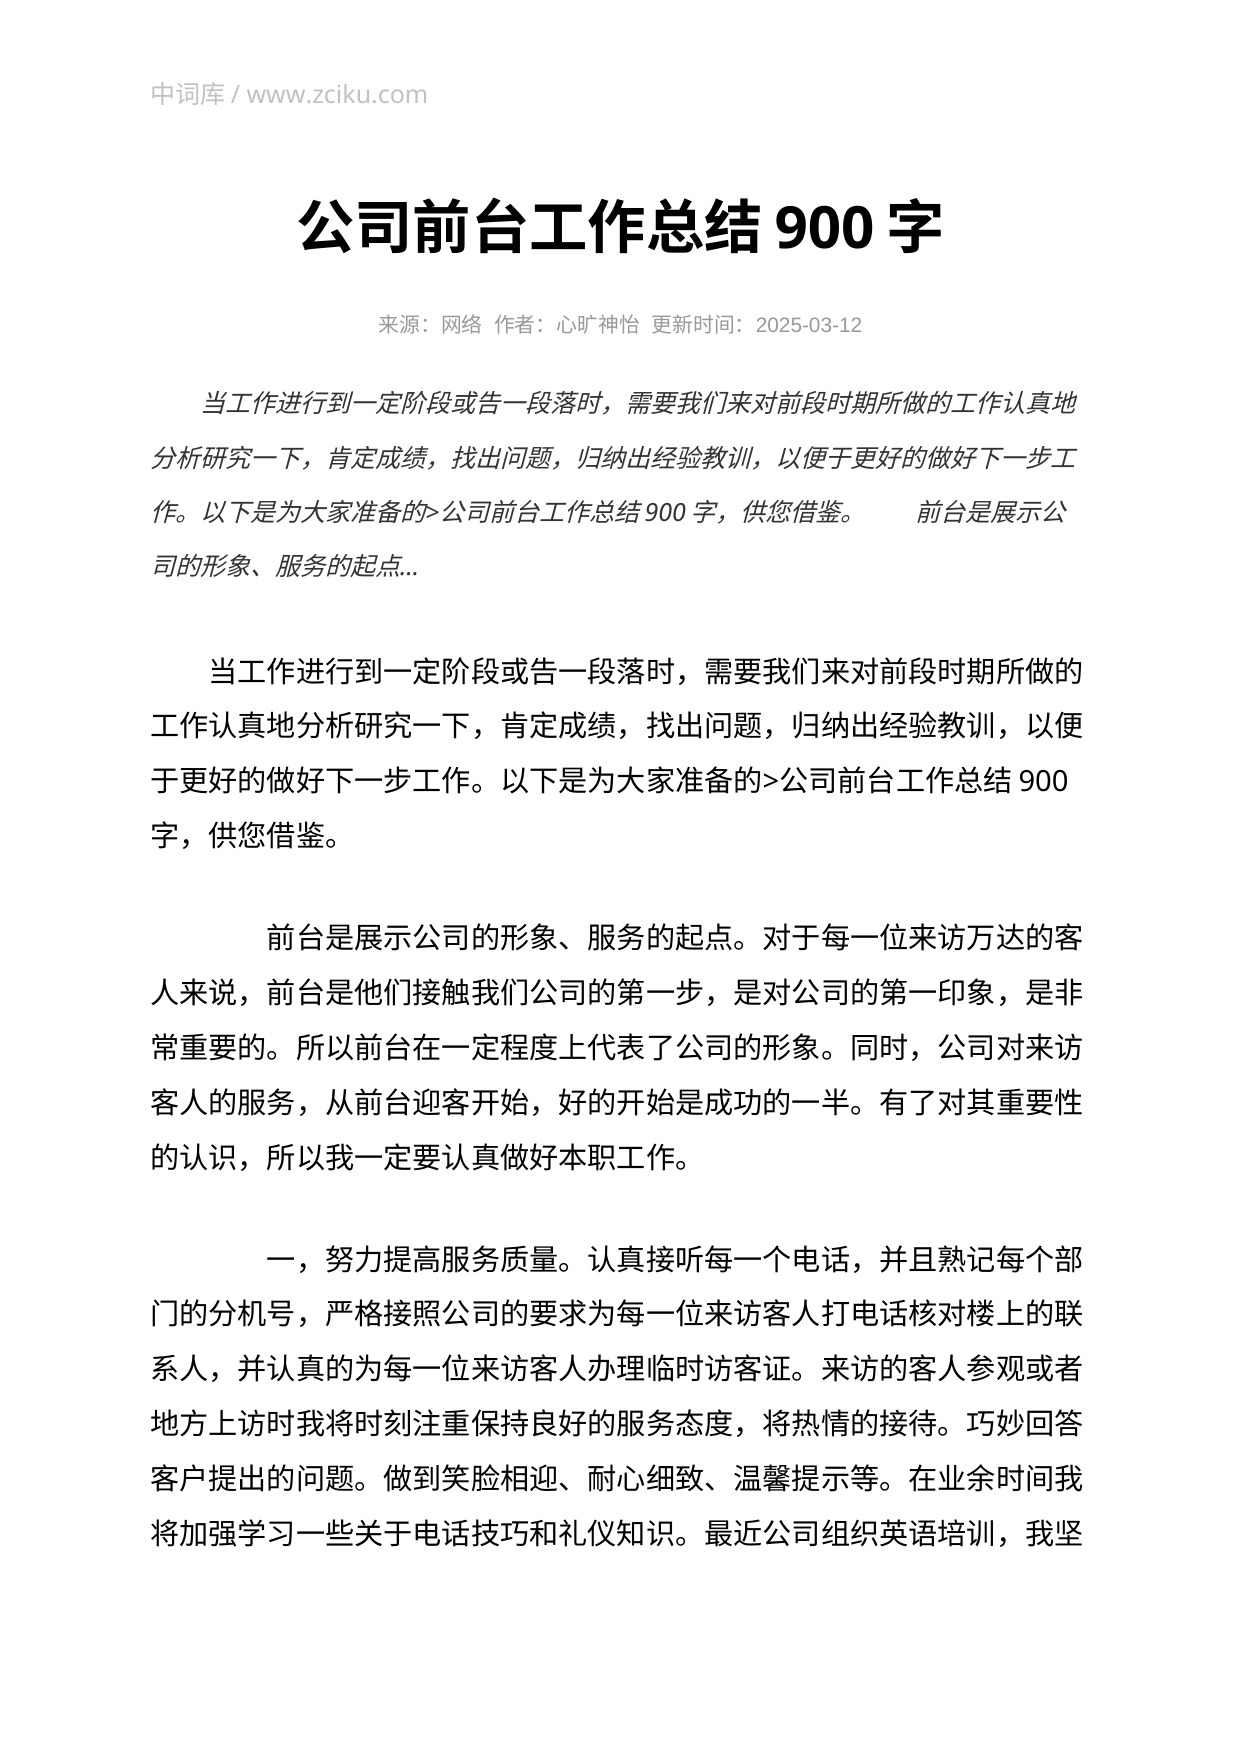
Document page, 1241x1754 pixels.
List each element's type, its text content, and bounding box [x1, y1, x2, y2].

text 当工作进行到一定阶段或告一段落时，需要我们来对前段时期所做的工作认真地分析研究一下，肯定成绩，找出问题，归纳出经验教训，以便于更好的做好下一步工作。以下是为大家准备的>公司前台工作总结900字，供您借鉴。 前台是展示公司的形象、服务的起点... [150, 384, 1090, 583]
text 来源：网络 作者：心旷神怡 更新时间：2025-03-12 [150, 313, 1090, 337]
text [150, 1236, 1090, 1553]
subtitle 公司前台工作总结900字 [150, 181, 1090, 266]
text 前台是展示公司的形象、服务的起点。对于每一位来访万达的客人来说，前台是他们接触我们公司的第一步，是对公司的第一印象，是非常重要的。所以前台在一定程度上代表了公司的形象。同时，公司对来访客人的服务，从前台迎客开始，好的开始是成功的一半。有了对其重要性的认识，所以我一定要认真做好本职工作。 [150, 915, 1090, 1177]
text 当工作进行到一定阶段或告一段落时，需要我们来对前段时期所做的工作认真地分析研究一下，肯定成绩，找出问题，归纳出经验教训，以便于更好的做好下一步工作。以下是为大家准备的>公司前台工作总结900字，供您借鉴。 [150, 648, 1090, 855]
